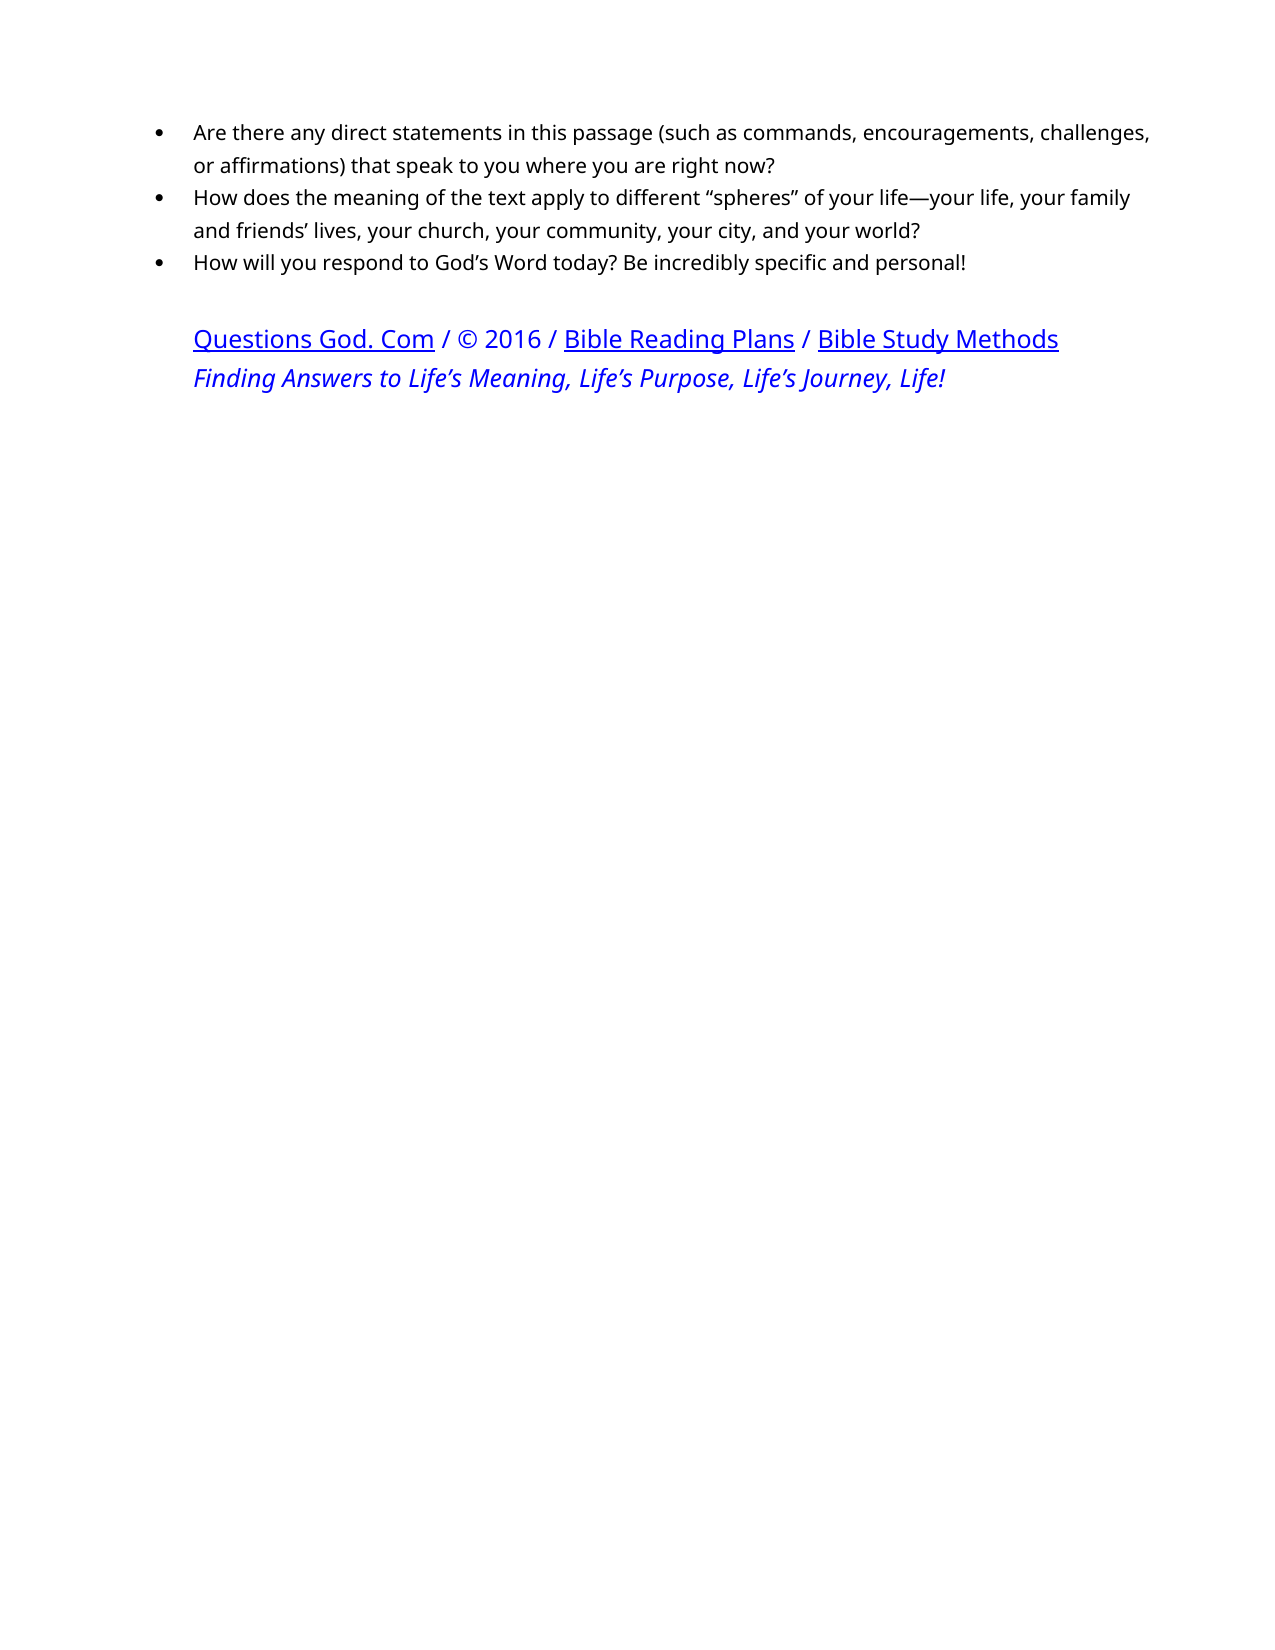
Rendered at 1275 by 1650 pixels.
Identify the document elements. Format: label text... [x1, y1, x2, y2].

list How will you respond to God’s Word today? Be incredibly specific and personal! Questions God. Com / © 2016 / Bible Reading Plans / Bible Study Methods Finding Answers to Life’s Meaning, Life’s Purpose, Life’s Journey, Life! [156, 248, 1157, 394]
list Are there any direct statements in this passage (such as commands, encouragements, challenges, or affirmations) that speak to you where you are right now? [156, 118, 1157, 179]
list How does the meaning of the text apply to different “spheres” of your life—your life, your family and friends’ lives, your church, your community, your city, and your world? [156, 183, 1157, 244]
